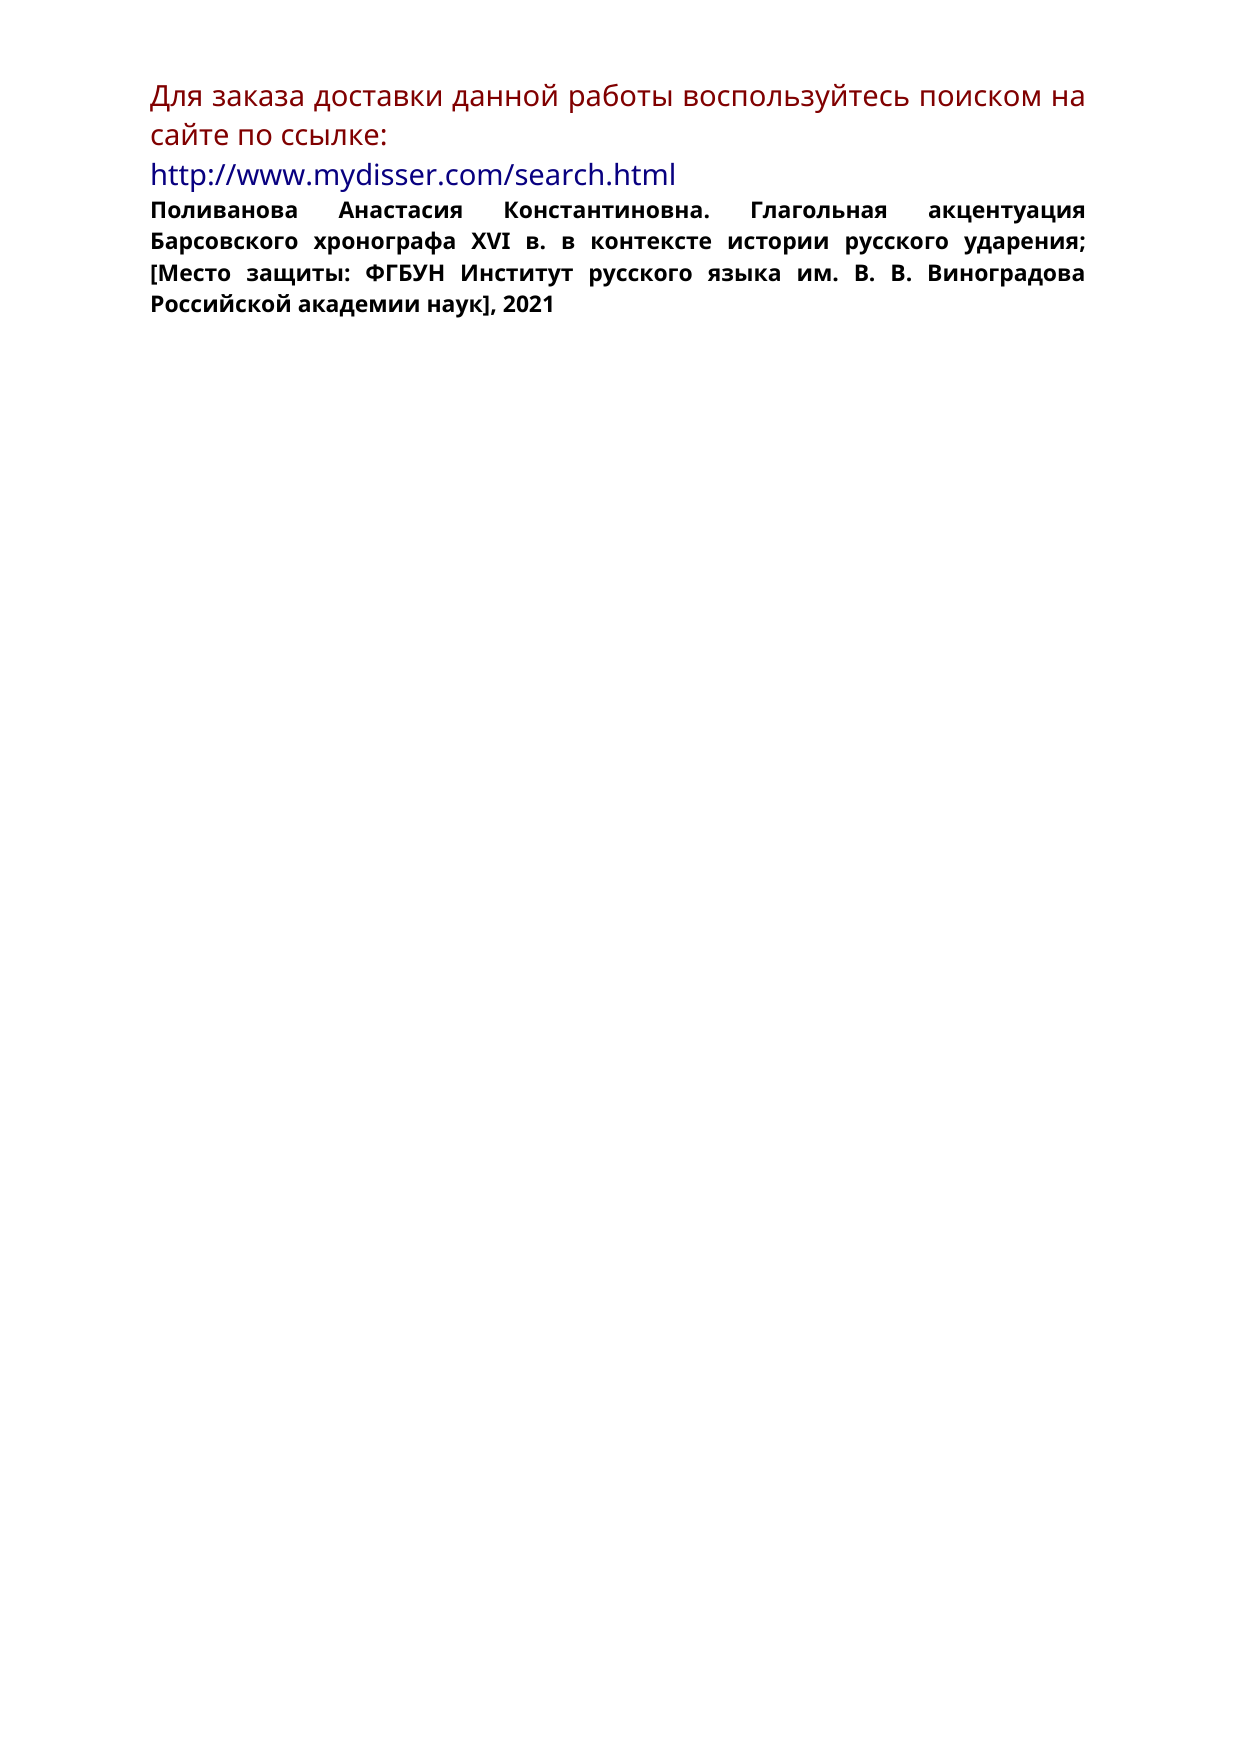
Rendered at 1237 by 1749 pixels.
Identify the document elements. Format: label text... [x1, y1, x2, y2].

text Поливанова Анастасия Константиновна. Глагольная акцентуация Барсовского хронографа XVI в. в контексте истории русского ударения;[Место защиты: ФГБУН Институт русского языка им. В. В. Виноградова Российской академии наук], 2021 [150, 194, 1086, 319]
